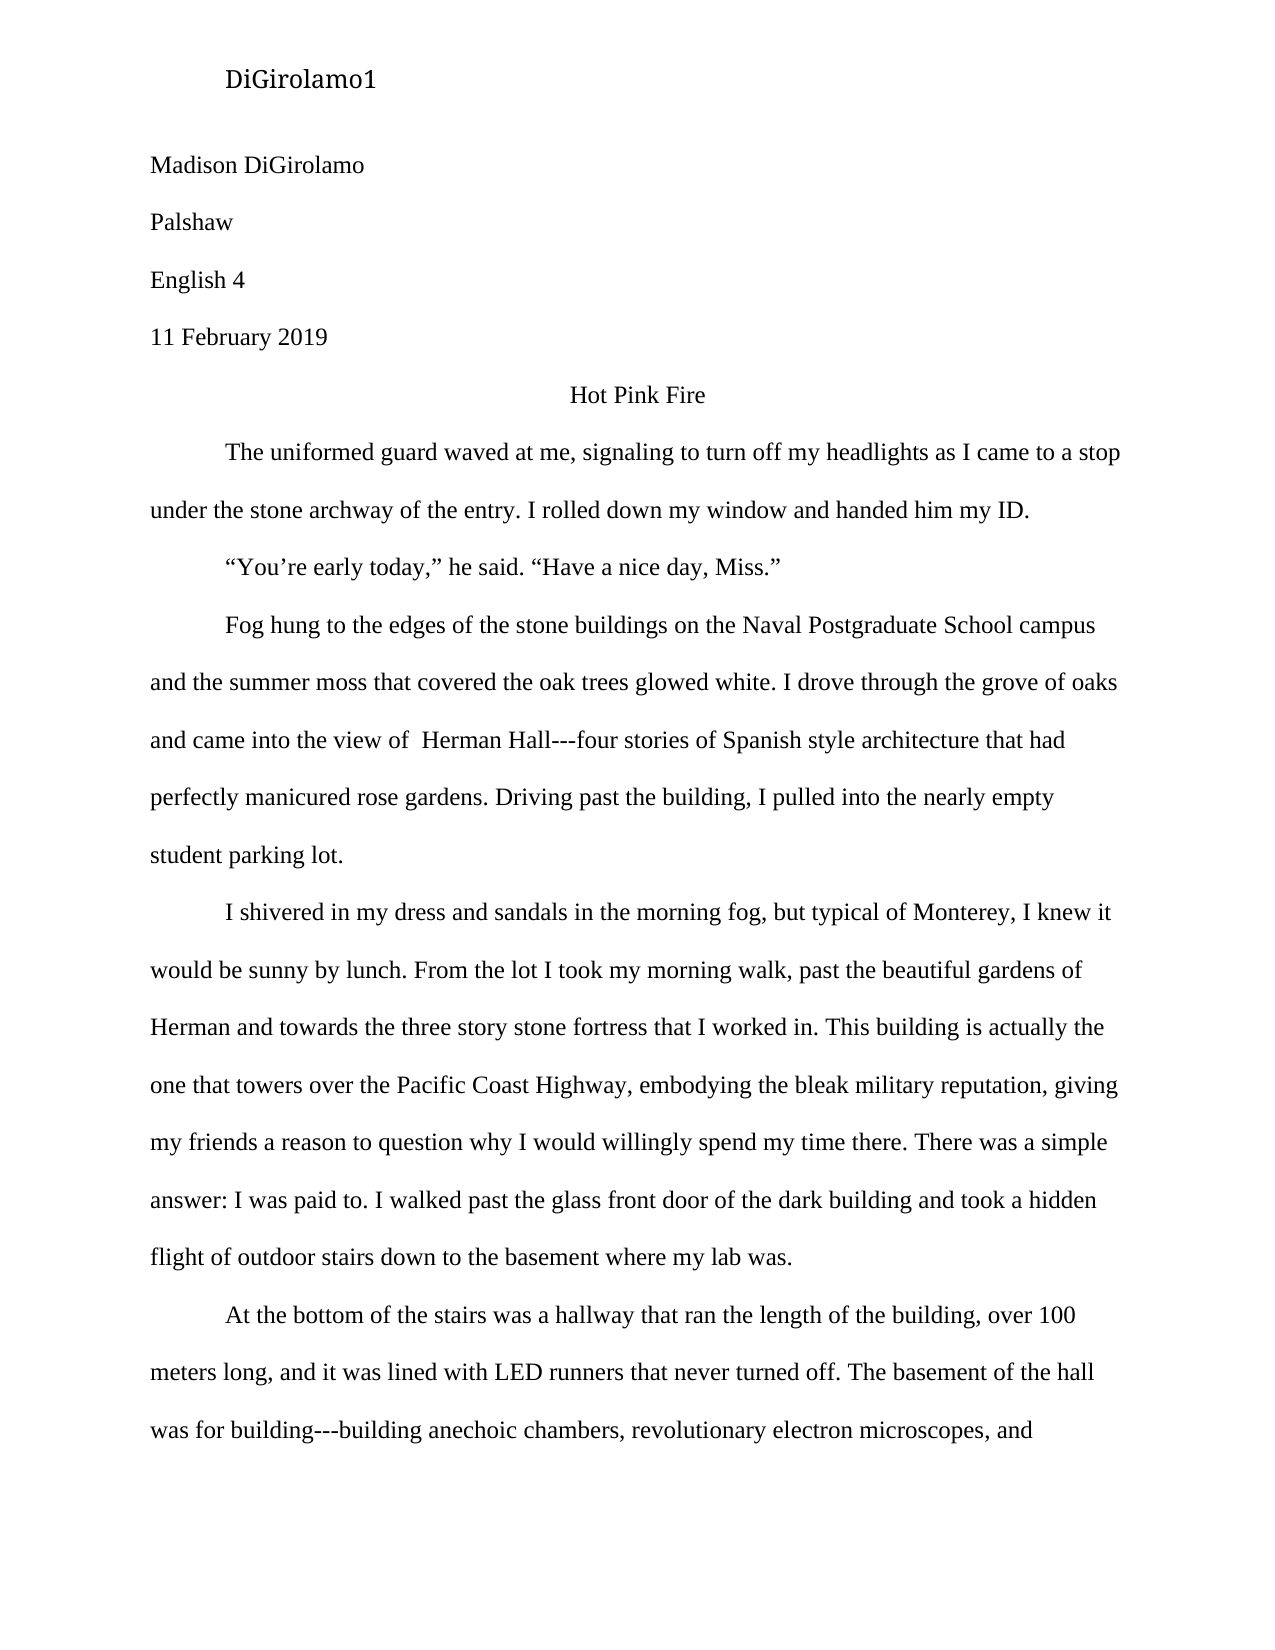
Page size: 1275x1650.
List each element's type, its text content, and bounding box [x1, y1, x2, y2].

text Palshaw English 4 [150, 207, 1125, 294]
text 11 February 2019 [150, 322, 1125, 351]
text I shivered in my dress and sandals in the morning fog, but typical of Monterey, I knew it would be sunny by lunch. From the lot I took my morning walk, past the beautiful gardens of Herman and towards the three story stone fortress that I worked in. This building is actually the one that towers over the Pacific Coast Highway, embodying the bleak military reputation, giving my friends a reason to question why I would willingly spend my time there. There was a simple answer: I was paid to. I walked past the glass front door of the dark building and took a hidden flight of outdoor stairs down to the basement where my lab was. [150, 897, 1125, 1271]
text Hot Pink Fire [150, 380, 1125, 409]
text The uniformed guard waved at me, signaling to turn off my headlights as I came to a stop under the stone archway of the entry. I rolled down my window and handed him my ID. [150, 437, 1125, 524]
text Madison DiGirolamo [150, 150, 1125, 179]
text “You’re early today,” he said. “Have a nice day, Miss.” [150, 552, 1125, 581]
text Fog hung to the edges of the stone buildings on the Naval Postgraduate School campus and the summer moss that covered the oak trees glowed white. I drove through the grove of oaks and came into the view of Herman Hall---four stories of Spanish style architecture that had perfectly manicured rose gardens. Driving past the building, I pulled into the nearly empty student parking lot. [150, 610, 1125, 869]
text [150, 1300, 1125, 1444]
